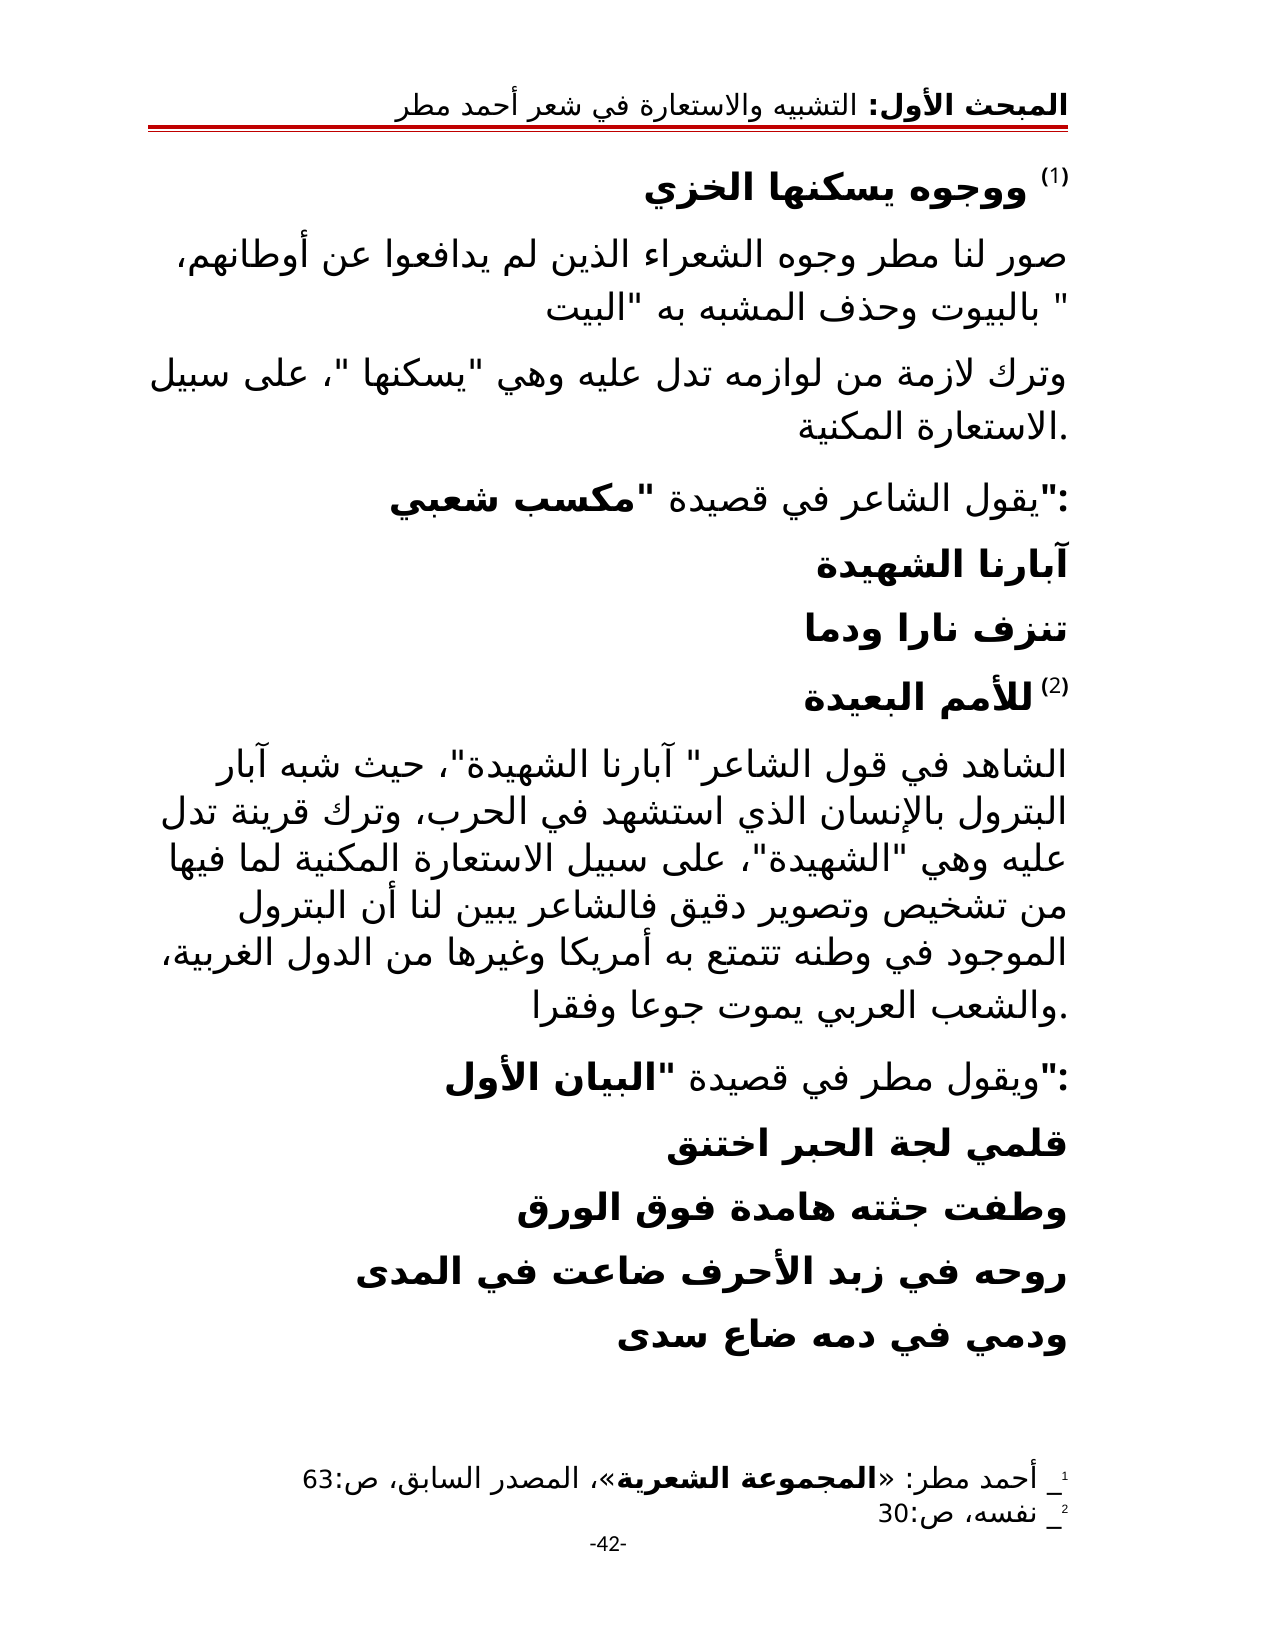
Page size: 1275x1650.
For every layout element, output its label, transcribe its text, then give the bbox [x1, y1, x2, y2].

text تنزف نارا ودما [148, 607, 1068, 650]
text وطفت جثته هامدة فوق الورق [148, 1186, 1068, 1229]
text ودمي في دمه ضاع سدى [148, 1313, 1068, 1357]
text صور لنا مطر وجوه الشعراء الذين لم يدافعوا عن أوطانهم، بالبيوت وحذف المشبه به "البيت " [148, 232, 1068, 331]
text ويقول مطر في قصيدة "البيان الأول": [148, 1050, 1068, 1101]
text روحه في زبد الأحرف ضاعت في المدى [148, 1249, 1068, 1293]
text آبارنا الشهيدة [148, 543, 1068, 587]
text وترك لازمة من لوازمه تدل عليه وهي "يسكنها "، على سبيل الاستعارة المكنية. [148, 352, 1068, 450]
text الشاهد في قول الشاعر" آبارنا الشهيدة"، حيث شبه آبار البترول بالإنسان الذي استشهد في الحرب، وترك قرينة تدل عليه وهي "الشهيدة"، على سبيل الاستعارة المكنية لما فيها من تشخيص وتصوير دقيق فالشاعر يبين لنا أن البترول الموجود في وطنه تتمتع به أمريكا وغيرها من الدول الغربية، والشعب العربي يموت جوعا وفقرا. [148, 742, 1068, 1029]
text يقول الشاعر في قصيدة "مكسب شعبي": [148, 471, 1068, 522]
text قلمي لجة الحبر اختنق [148, 1122, 1068, 1165]
text للأمم البعيدة () [148, 670, 1068, 721]
text ووجوه يسكنها الخزي () [148, 160, 1068, 211]
